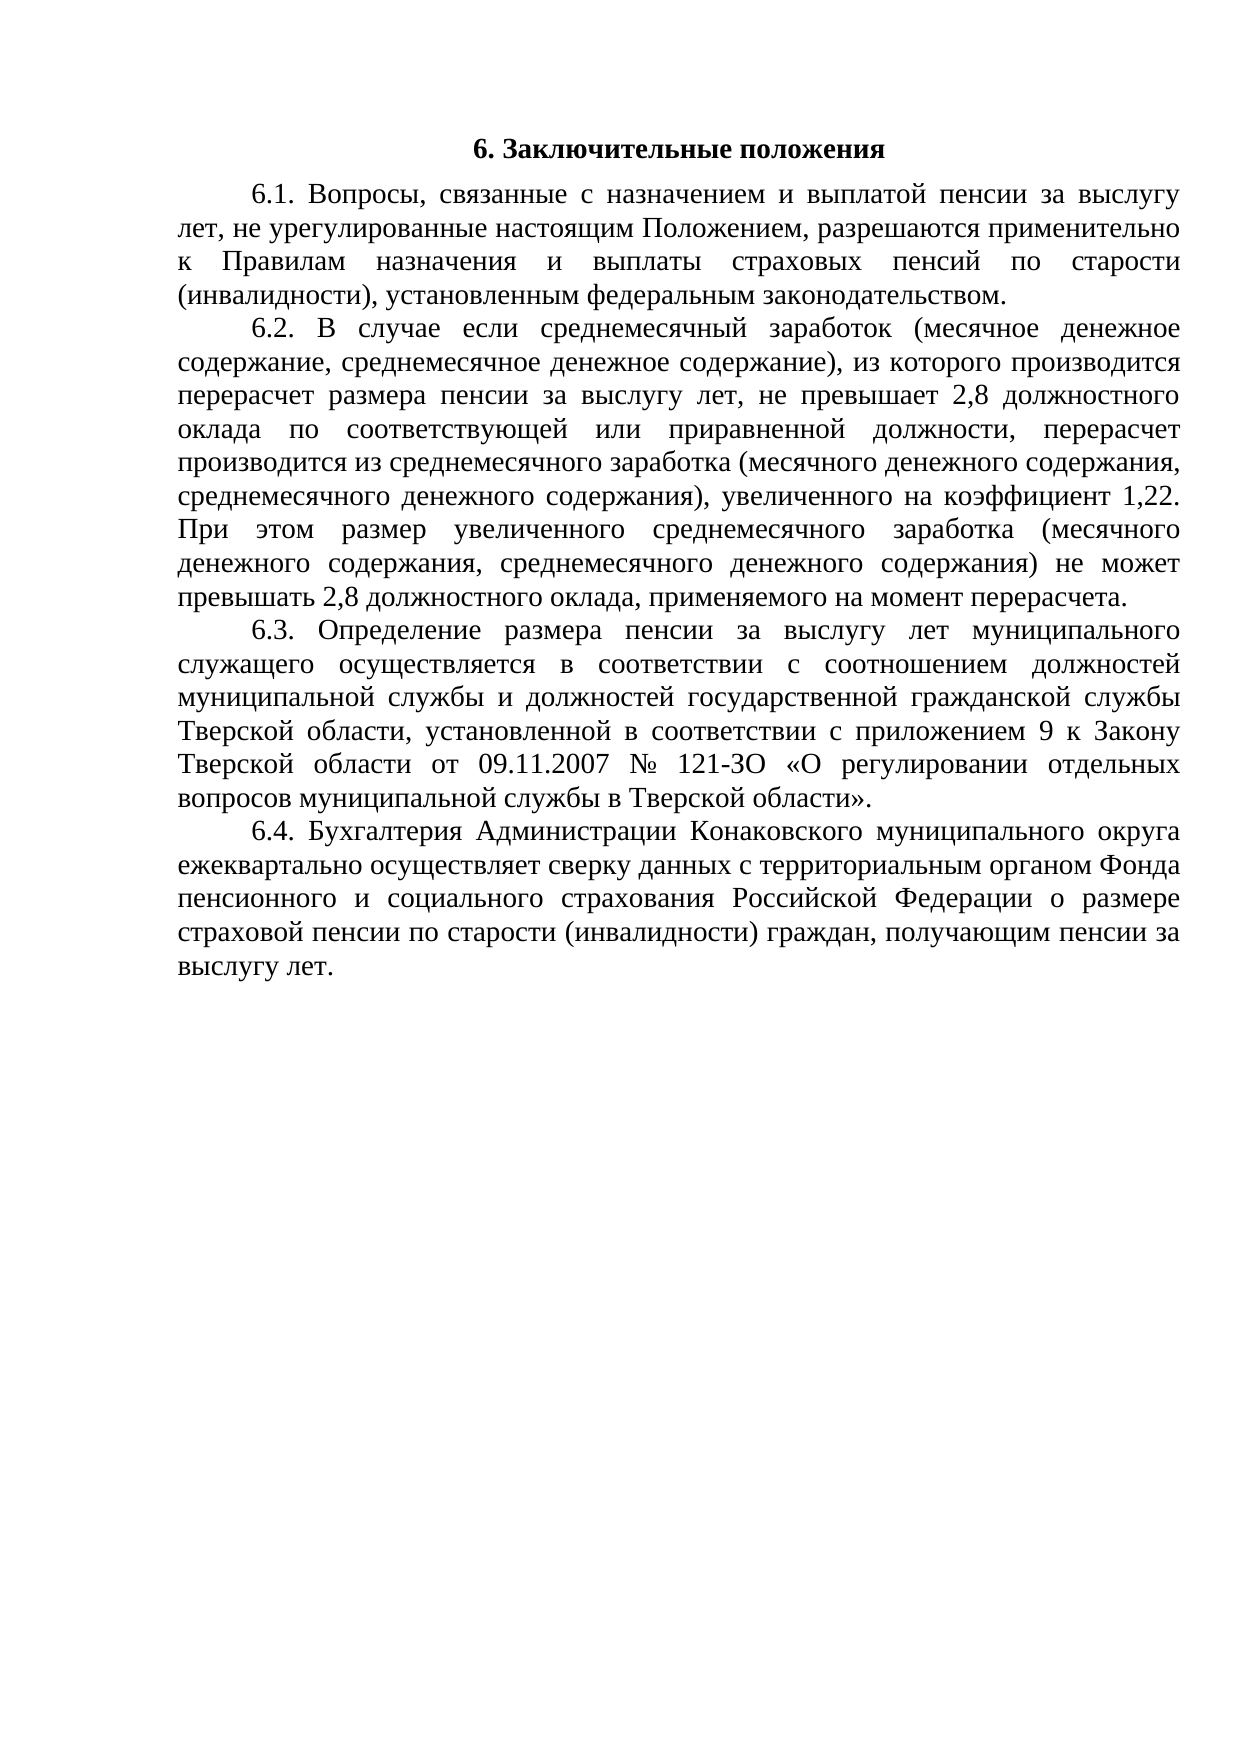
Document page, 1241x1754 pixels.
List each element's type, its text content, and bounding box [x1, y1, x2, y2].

text 6.2. В случае если среднемесячный заработок (месячное денежное содержание, среднемесячное денежное содержание), из которого производится перерасчет размера пенсии за выслугу лет, не превышает 2,8 должностного оклада по соответствующей или приравненной должности, перерасчет производится из среднемесячного заработка (месячного денежного содержания, среднемесячного денежного содержания), увеличенного на коэффициент 1,22. При этом размер увеличенного среднемесячного заработка (месячного денежного содержания, среднемесячного денежного содержания) не может превышать 2,8 должностного оклада, применяемого на момент перерасчета. [177, 310, 1181, 612]
text 6.4. Бухгалтерия Администрации Конаковского муниципального округа ежеквартально осуществляет сверку данных с территориальным органом Фонда пенсионного и социального страхования Российской Федерации о размере страховой пенсии по старости (инвалидности) граждан, получающим пенсии за выслугу лет. [177, 813, 1181, 981]
text 6.1. Вопросы, связанные с назначением и выплатой пенсии за выслугу лет, не урегулированные настоящим Положением, разрешаются применительно к Правилам назначения и выплаты страховых пенсий по старости (инвалидности), установленным федеральным законодательством. [177, 176, 1181, 310]
text 6.3. Определение размера пенсии за выслугу лет муниципального служащего осуществляется в соответствии с соотношением должностей муниципальной службы и должностей государственной гражданской службы Тверской области, установленной в соответствии с приложением 9 к Закону Тверской области от 09.11.2007 № 121-ЗО «О регулировании отдельных вопросов муниципальной службы в Тверской области». [177, 612, 1181, 813]
subtitle 6. Заключительные положения [177, 131, 1181, 165]
